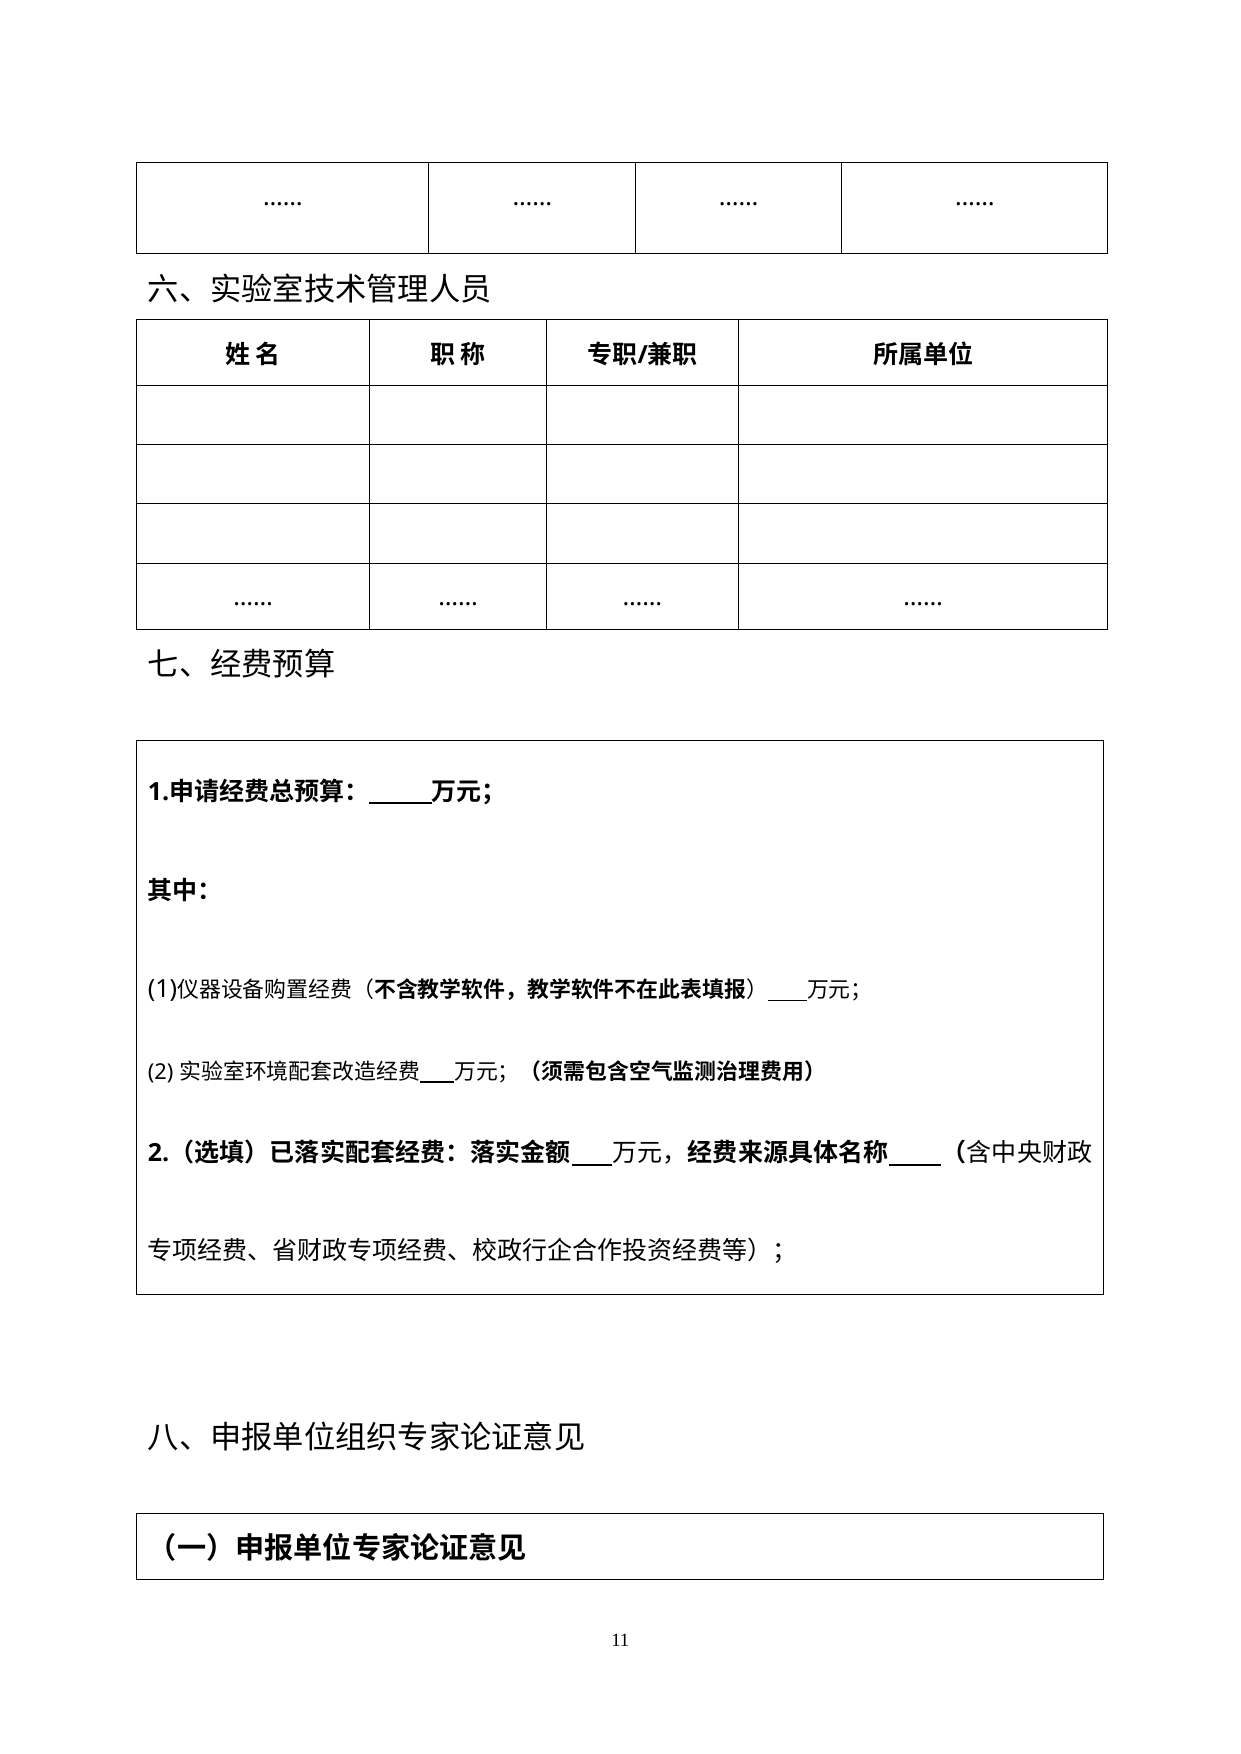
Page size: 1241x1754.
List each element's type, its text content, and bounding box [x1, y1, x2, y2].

table_header 所属单位 [739, 320, 1107, 385]
table_header 职 称 [370, 320, 546, 385]
table_cell …… [842, 163, 1107, 253]
table_cell …… [370, 564, 546, 628]
table_cell [739, 386, 1107, 444]
table_cell [739, 445, 1107, 503]
table_cell [137, 386, 369, 444]
table_cell …… [137, 163, 428, 253]
table_cell [137, 445, 369, 503]
table_cell [370, 445, 546, 503]
table_header （一）申报单位专家论证意见 [137, 1514, 1103, 1578]
table_cell …… [547, 564, 738, 628]
table_header 专职/兼职 [547, 320, 738, 385]
table_cell [547, 386, 738, 444]
table_header 1.申请经费总预算： 万元； 其中： (1)仪器设备购置经费（不含教学软件，教学软件不在此表填报） 万元； (2) 实验室环境配套改造经费 万元；（须需包含空气监测治理费用） 2.（选填）已落实配套经费：落实金额 万元，经费来源具体名称 （含中央财政专项经费、省财政专项经费、校政行企合作投资经费等）； [137, 741, 1103, 1293]
table_cell …… [739, 564, 1107, 628]
table_cell [739, 504, 1107, 562]
table_cell [547, 445, 738, 503]
text 七、经费预算 [148, 630, 1092, 694]
table_cell …… [636, 163, 841, 253]
table_cell …… [429, 163, 635, 253]
table_cell [547, 504, 738, 562]
table_cell …… [137, 564, 369, 628]
table_header 姓 名 [137, 320, 369, 385]
table_cell [370, 386, 546, 444]
text 六、实验室技术管理人员 [148, 254, 1092, 319]
text 八、申报单位组织专家论证意见 [148, 1402, 1092, 1467]
table_cell [370, 504, 546, 562]
table_cell [137, 504, 369, 562]
